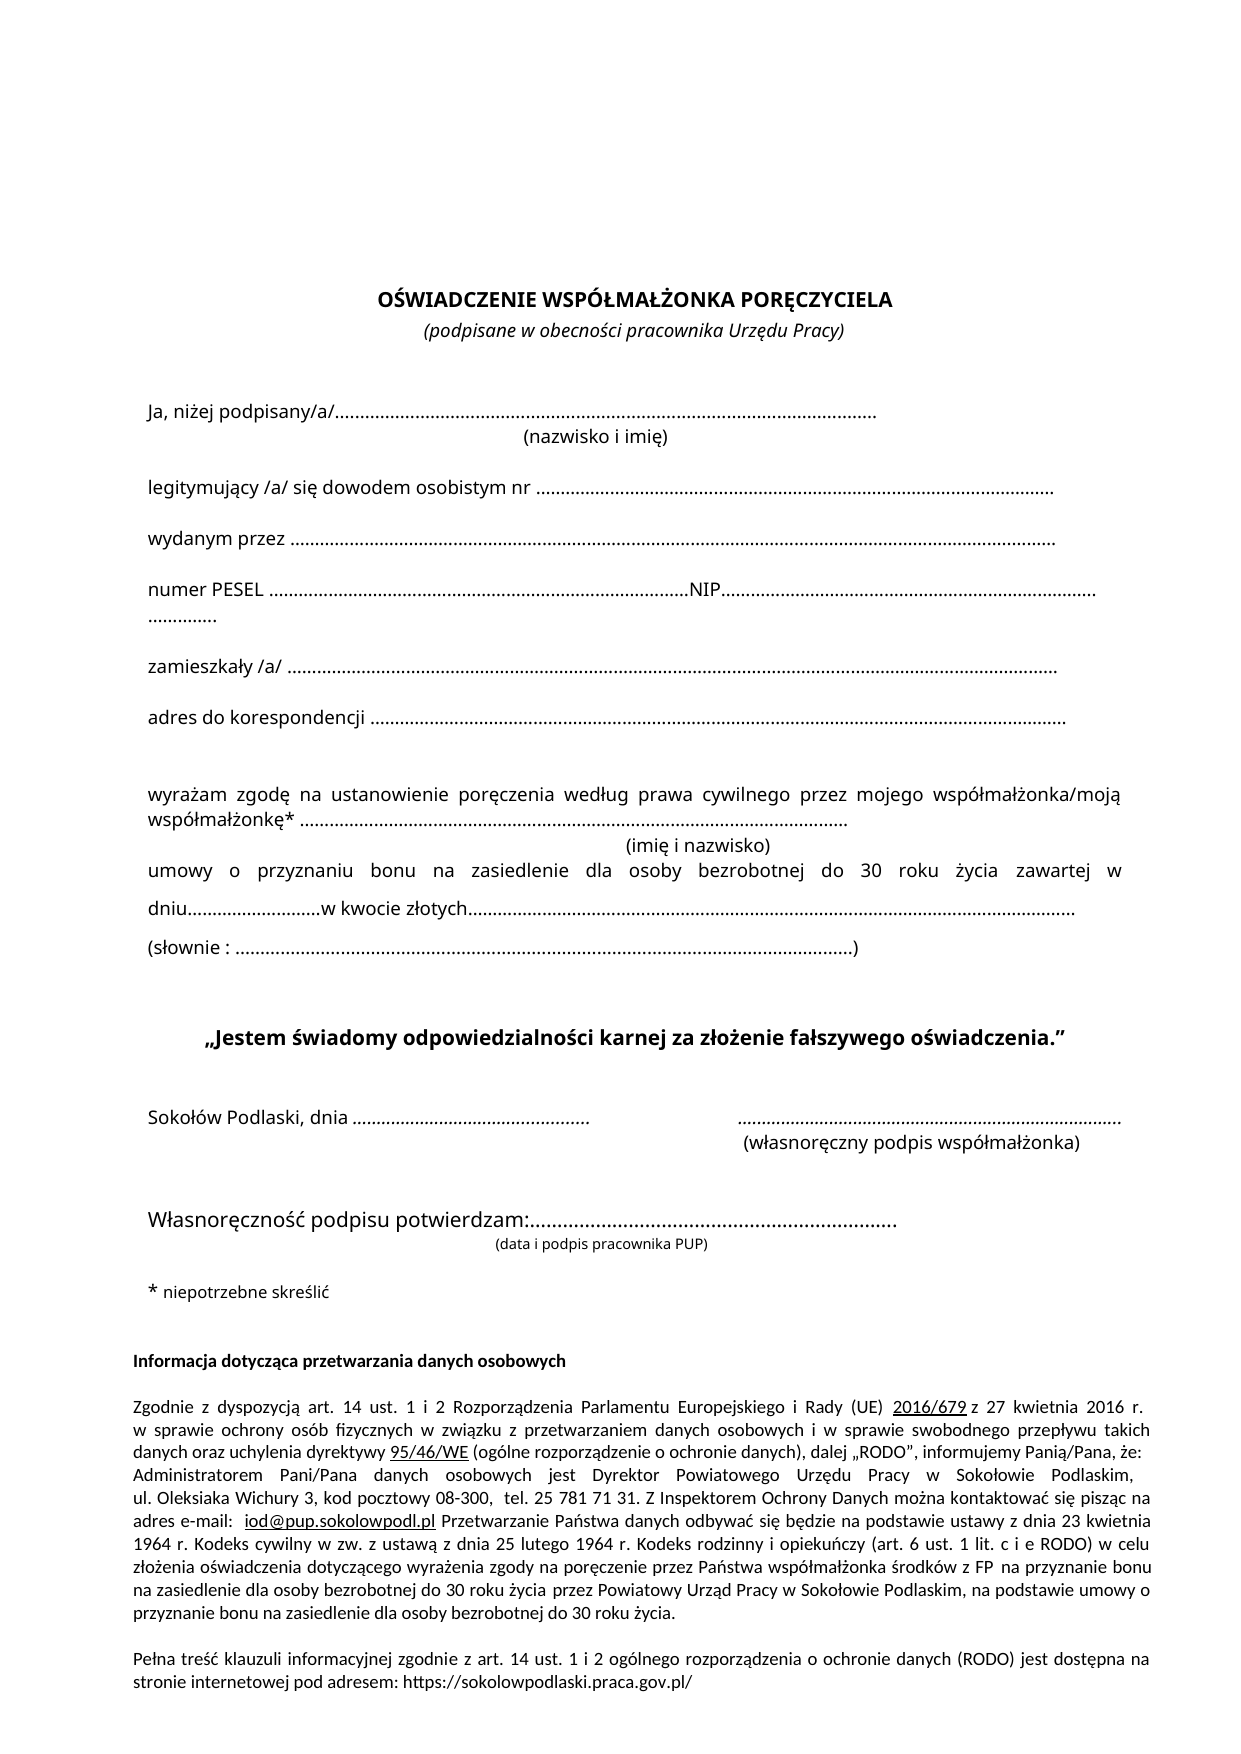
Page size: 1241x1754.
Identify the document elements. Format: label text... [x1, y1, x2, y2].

text (nazwisko i imię) [148, 424, 1122, 449]
text Sokołów Podlaski, dnia [148, 1104, 1122, 1129]
text legitymujący /a/ się dowodem osobistym nr …………………………………………………………………………………………… [148, 475, 1122, 500]
text numer PESEL ………………………………………………………………….………NIP………………………………………………………..………..………….. [148, 577, 1122, 628]
text (podpisane w obecności pracownika Urzędu Pracy) [148, 318, 1122, 343]
text umowy o przyznaniu bonu na zasiedlenie dla osoby bezrobotnej do 30 roku życia zawartej w dniu………………………w kwocie złotych……………………………………………………………………………………………………………(słownie : ...........................................................................................................................) [148, 857, 1122, 959]
text Administratorem Pani/Pana danych osobowych jest Dyrektor Powiatowego Urzędu Pracy w Sokołowie Podlaskim, ul. Oleksiaka Wichury 3, kod pocztowy 08-300, tel. 25 781 71 31. Z Inspektorem Ochrony Danych można kontaktować się pisząc na adres e-mail: iod@pup.sokolowpodl.pl Przetwarzanie Państwa danych odbywać się będzie na podstawie ustawy z dnia 23 kwietnia 1964 r. Kodeks cywilny w zw. z ustawą z dnia 25 lutego 1964 r. Kodeks rodzinny i opiekuńczy (art. 6 ust. 1 lit. c i e RODO) w celu złożenia oświadczenia dotyczącego wyrażenia zgody na poręczenie przez Państwa współmałżonka środków z FP na przyznanie bonu na zasiedlenie dla osoby bezrobotnej do 30 roku życia przez Powiatowy Urząd Pracy w Sokołowie Podlaskim, na podstawie umowy o przyznanie bonu na zasiedlenie dla osoby bezrobotnej do 30 roku życia. [133, 1463, 1152, 1624]
text Własnoręczność podpisu potwierdzam:…………………………………………………………. (data i podpis pracownika PUP) [148, 1206, 1122, 1254]
text Informacja dotycząca przetwarzania danych osobowych [133, 1349, 1122, 1372]
text „Jestem świadomy odpowiedzialności karnej za złożenie fałszywego oświadczenia.” [148, 1023, 1122, 1052]
text wyrażam zgodę na ustanowienie poręczenia według prawa cywilnego przez mojego współmałżonka/moją współmałżonkę* ………………………………………………………………………………………………… [148, 781, 1122, 832]
text * niepotrzebne skreślić [148, 1278, 1122, 1303]
text Zgodnie z dyspozycją art. 14 ust. 1 i 2 Rozporządzenia Parlamentu Europejskiego i Rady (UE) 2016/679 z 27 kwietnia 2016 r. w sprawie ochrony osób fizycznych w związku z przetwarzaniem danych osobowych i w sprawie swobodnego przepływu takich danych oraz uchylenia dyrektywy 95/46/WE (ogólne rozporządzenie o ochronie danych), dalej „RODO”, informujemy Panią/Pana, że: [133, 1395, 1152, 1463]
text wydanym przez ………………………………………………………………………………………………………………………………..……… [148, 526, 1122, 551]
text Pełna treść klauzuli informacyjnej zgodnie z art. 14 ust. 1 i 2 ogólnego rozporządzenia o ochronie danych (RODO) jest dostępna na stronie internetowej pod adresem: https://sokolowpodlaski.praca.gov.pl/ [133, 1647, 1152, 1693]
text zamieszkały /a/ ………………………………………………………………………………………………………………………………………… [148, 653, 1122, 679]
text (imię i nazwisko) [148, 832, 1122, 857]
text (własnoręczny podpis współmałżonka) [738, 1129, 1122, 1155]
text Ja, niżej podpisany/a/............................................................................................................ [148, 398, 1122, 424]
text adres do korespondencji …………………………………………………………………………………………………………………………… [148, 704, 1122, 730]
text OŚWIADCZENIE WSPÓŁMAŁŻONKA PORĘCZYCIELA [148, 285, 1122, 314]
